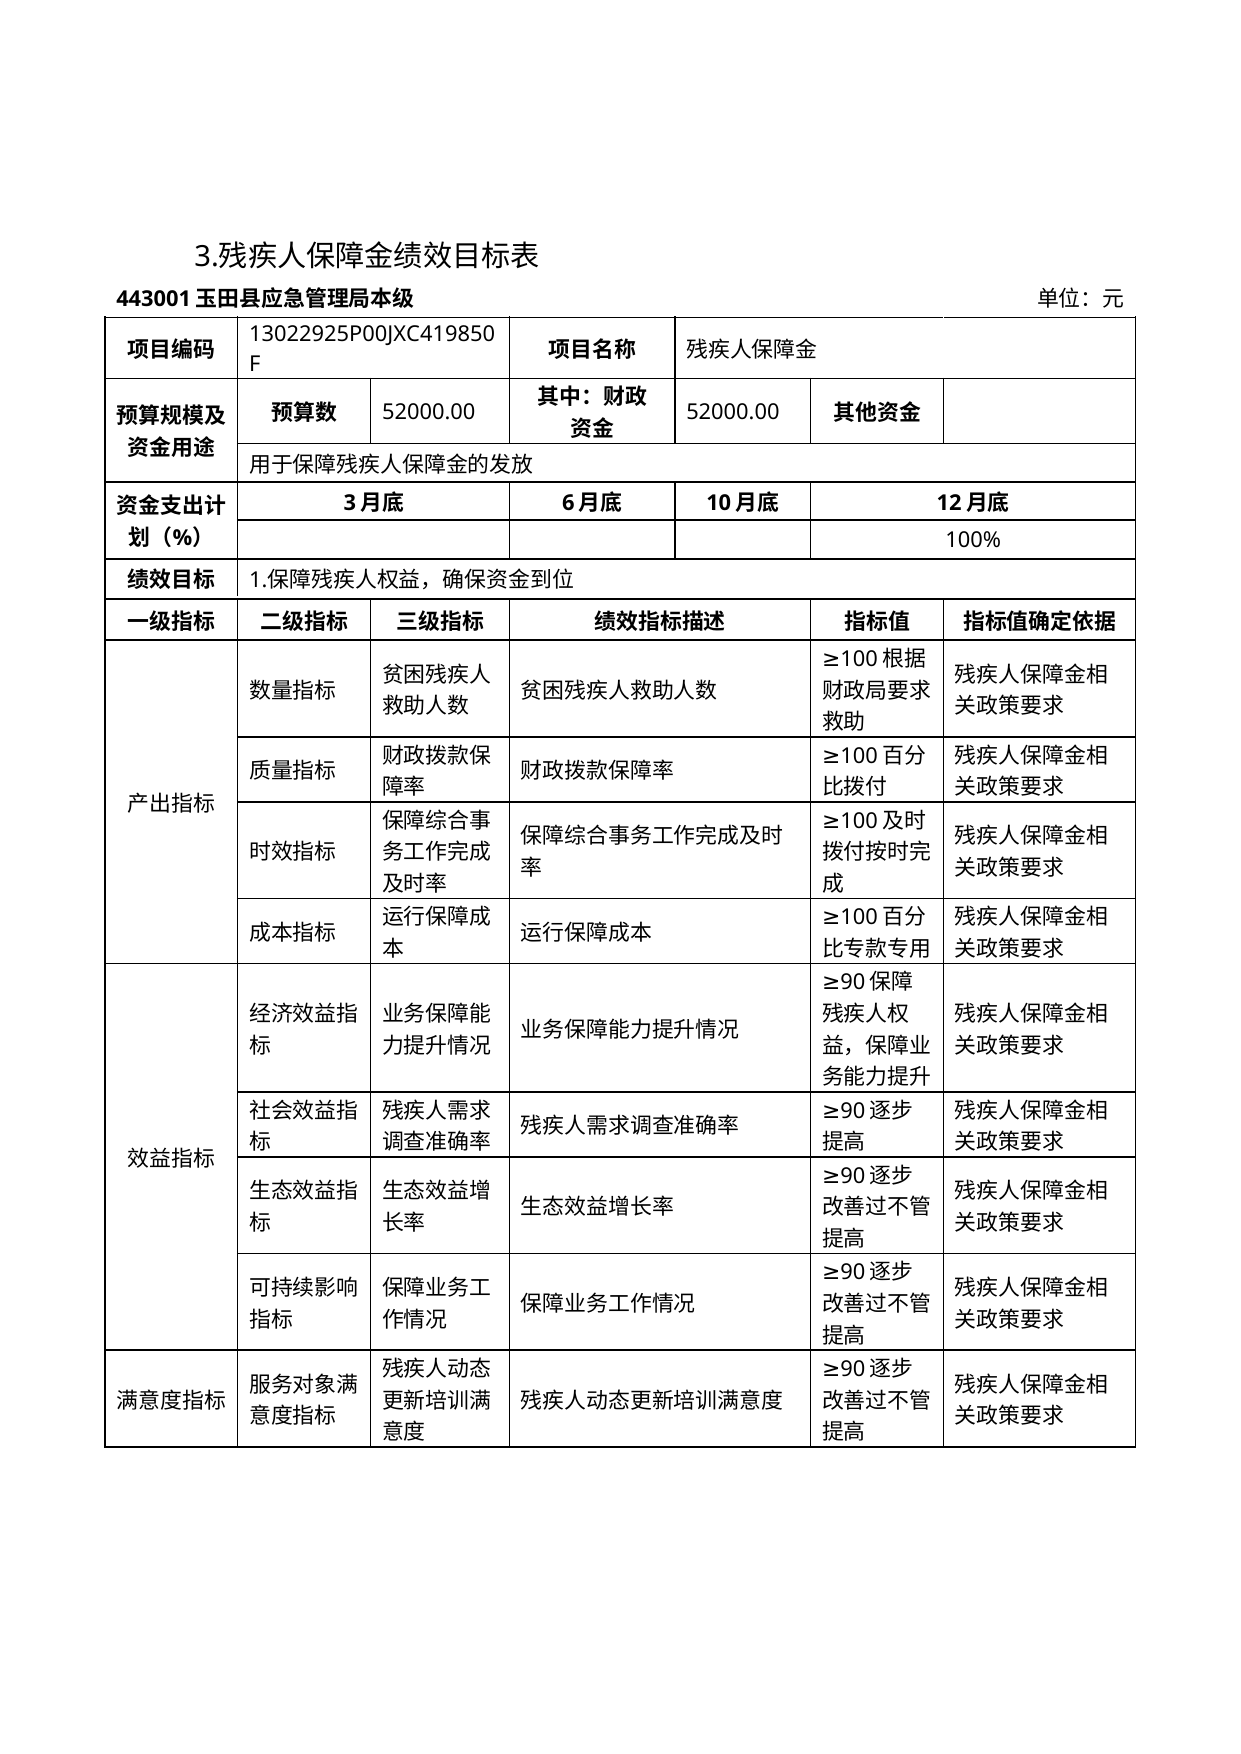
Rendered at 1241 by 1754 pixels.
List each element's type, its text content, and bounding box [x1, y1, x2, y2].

table_cell 生态效益增长率 [510, 1158, 810, 1253]
table_cell 残疾人保障金相关政策要求 [944, 899, 1135, 963]
table_cell ≥90逐步改善过不管提高 [811, 1254, 943, 1349]
table_header 二级指标 [238, 600, 370, 639]
table_cell 项目名称 [510, 318, 674, 378]
table_cell 13022925P00JXC419850F [238, 318, 509, 378]
table_cell 10月底 [676, 483, 810, 519]
table_cell ≥90逐步提高 [811, 1093, 943, 1156]
table_cell 残疾人动态更新培训满意度 [371, 1351, 509, 1446]
table_cell 6月底 [510, 483, 674, 519]
table_cell 残疾人保障金相关政策要求 [944, 1351, 1135, 1446]
table_cell 预算数 [238, 379, 370, 442]
table_header 三级指标 [371, 600, 509, 639]
table_header 一级指标 [106, 600, 237, 639]
text 3.残疾人保障金绩效目标表 [136, 235, 1104, 275]
table_cell 3月底 [238, 483, 509, 519]
table_cell ≥90逐步改善过不管提高 [811, 1158, 943, 1253]
table_cell ≥90逐步改善过不管提高 [811, 1351, 943, 1446]
table_cell 1.保障残疾人权益，确保资金到位 [238, 560, 1135, 596]
table_cell 可持续影响指标 [238, 1254, 370, 1349]
table_cell 残疾人保障金相关政策要求 [944, 641, 1135, 736]
table_cell 残疾人保障金 [676, 318, 1135, 378]
table_cell 残疾人需求调查准确率 [371, 1093, 509, 1156]
table_cell [676, 521, 810, 558]
table_cell 运行保障成本 [510, 899, 810, 963]
table_cell 其他资金 [811, 379, 943, 442]
table_cell 业务保障能力提升情况 [510, 964, 810, 1091]
table_cell 社会效益指标 [238, 1093, 370, 1156]
table_cell 残疾人保障金相关政策要求 [944, 1158, 1135, 1253]
table_cell 残疾人动态更新培训满意度 [510, 1351, 810, 1446]
table_cell 12月底 [811, 483, 1135, 519]
table_cell 资金支出计划（%） [106, 483, 237, 558]
table_cell 运行保障成本 [371, 899, 509, 963]
table_cell 残疾人保障金相关政策要求 [944, 803, 1135, 898]
table_cell 残疾人保障金相关政策要求 [944, 1093, 1135, 1156]
table_cell 生态效益增长率 [371, 1158, 509, 1253]
table_cell 时效指标 [238, 803, 370, 898]
table_cell 52000.00 [371, 379, 509, 442]
table_header 指标值确定依据 [944, 600, 1135, 639]
table_cell [238, 521, 509, 558]
table_cell 100% [811, 521, 1135, 558]
table_cell 贫困残疾人救助人数 [510, 641, 810, 736]
table_cell 经济效益指标 [238, 964, 370, 1091]
table_header 443001玉田县应急管理局本级 [106, 277, 943, 316]
table_cell 财政拨款保障率 [371, 738, 509, 801]
table_cell 质量指标 [238, 738, 370, 801]
table_cell 预算规模及资金用途 [106, 379, 237, 481]
table_cell 其中：财政 资金 [510, 379, 674, 442]
table_header 单位：元 [944, 277, 1135, 316]
table_cell 服务对象满意度指标 [238, 1351, 370, 1446]
table_cell 保障业务工作情况 [510, 1254, 810, 1349]
table_cell 贫困残疾人救助人数 [371, 641, 509, 736]
table_cell [510, 521, 674, 558]
table_cell ≥100及时拨付按时完成 [811, 803, 943, 898]
table_cell 产出指标 [106, 641, 237, 963]
table_header 绩效指标描述 [510, 600, 810, 639]
table_header 指标值 [811, 600, 943, 639]
table_cell ≥90保障残疾人权益，保障业务能力提升 [811, 964, 943, 1091]
table_cell 用于保障残疾人保障金的发放 [238, 444, 1135, 481]
table_cell 业务保障能力提升情况 [371, 964, 509, 1091]
table_cell 效益指标 [106, 964, 237, 1349]
table_cell 残疾人保障金相关政策要求 [944, 964, 1135, 1091]
table_cell 残疾人需求调查准确率 [510, 1093, 810, 1156]
table_cell 生态效益指标 [238, 1158, 370, 1253]
table_cell 数量指标 [238, 641, 370, 736]
table_cell 保障综合事务工作完成及时率 [371, 803, 509, 898]
table_cell 保障业务工作情况 [371, 1254, 509, 1349]
table_cell ≥100根据财政局要求救助 [811, 641, 943, 736]
table_cell [944, 379, 1135, 442]
table_cell 项目编码 [106, 318, 237, 378]
table_cell 满意度指标 [106, 1351, 237, 1446]
table_cell 绩效目标 [106, 560, 237, 596]
table_cell ≥100百分比拨付 [811, 738, 943, 801]
table_cell ≥100百分比专款专用 [811, 899, 943, 963]
table_cell 保障综合事务工作完成及时率 [510, 803, 810, 898]
table_cell 残疾人保障金相关政策要求 [944, 1254, 1135, 1349]
table_cell 财政拨款保障率 [510, 738, 810, 801]
table_cell 52000.00 [676, 379, 810, 442]
table_cell 成本指标 [238, 899, 370, 963]
table_cell 残疾人保障金相关政策要求 [944, 738, 1135, 801]
